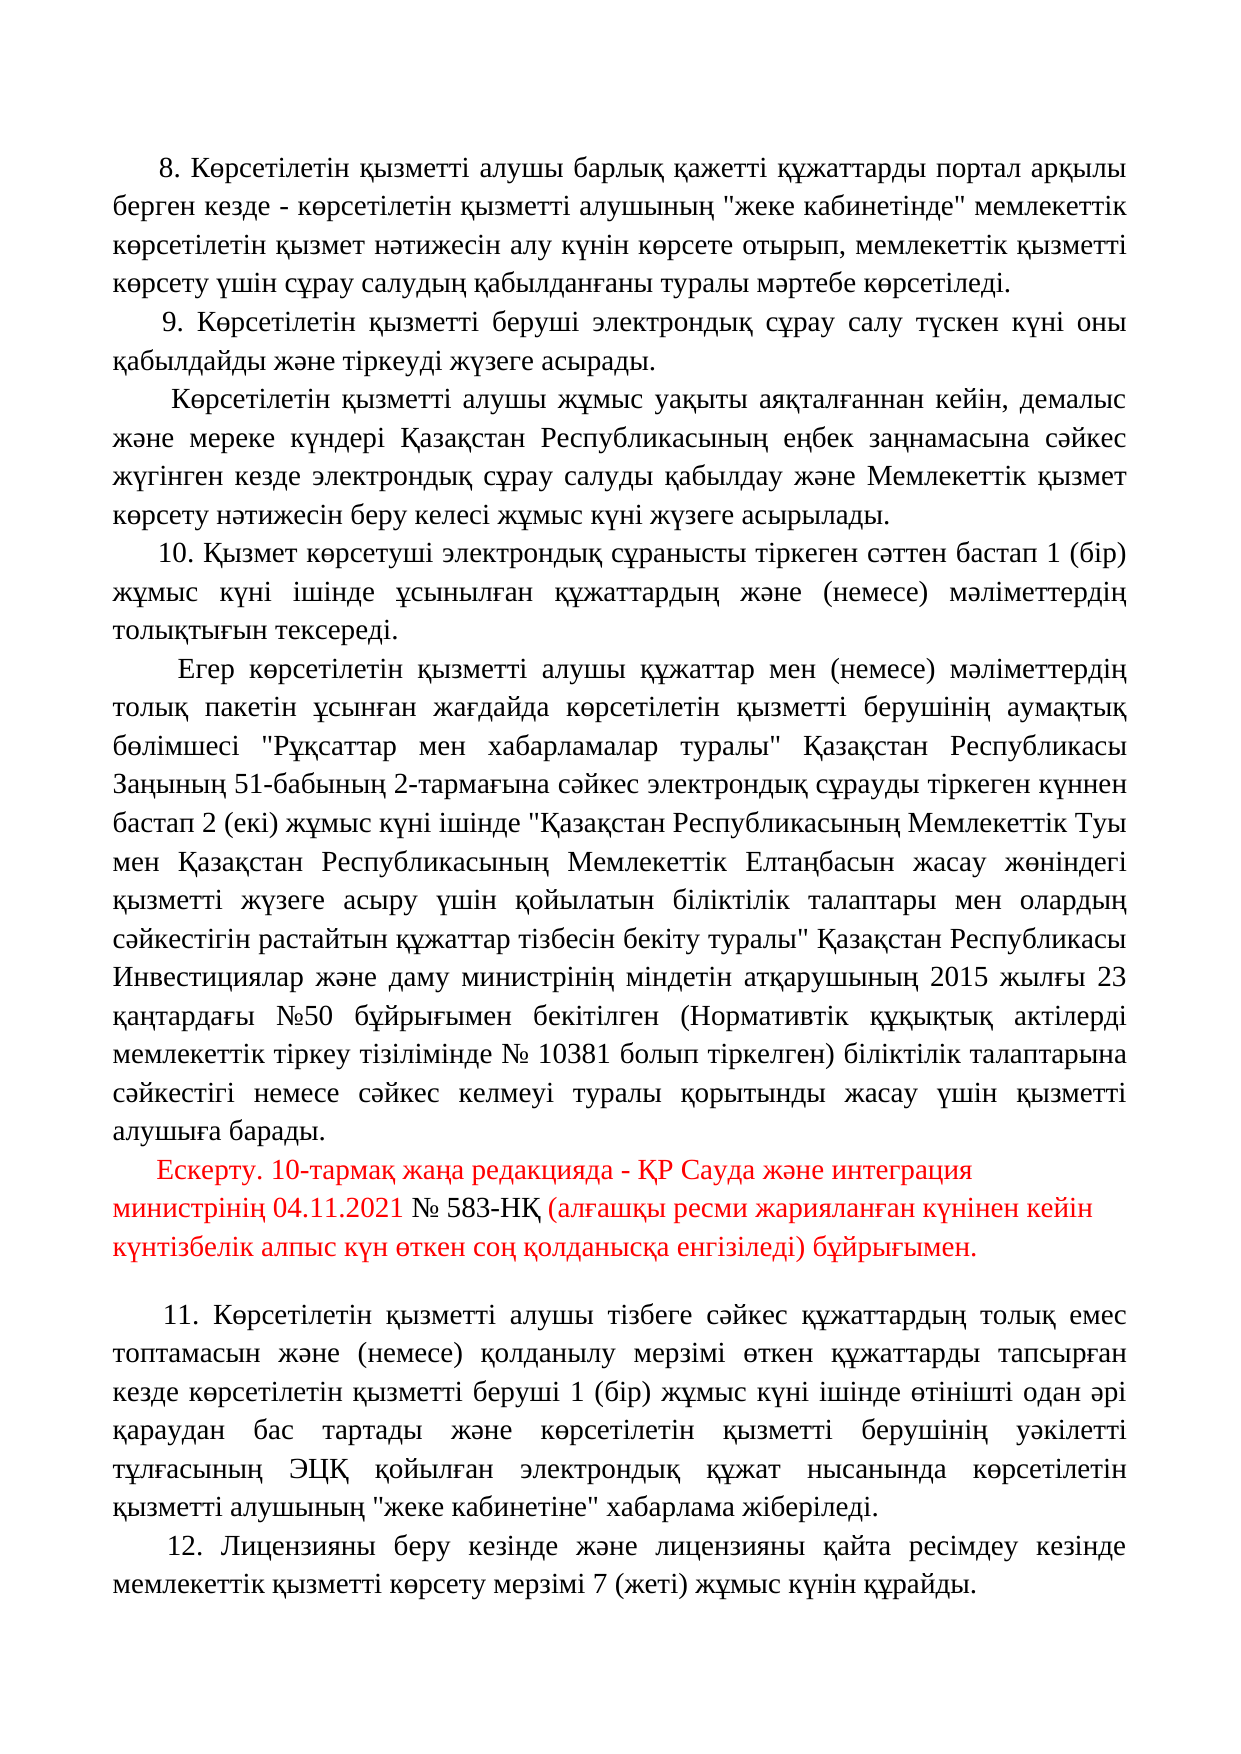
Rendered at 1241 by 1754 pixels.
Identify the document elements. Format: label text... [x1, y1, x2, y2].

text 9. Көрсетілетін қызметті беруші электрондық сұрау салу түскен күні оны қабылдайды және тіркеуді жүзеге асырады. [112, 304, 1128, 376]
text Ескерту. 10-тармақ жаңа редакцияда - ҚР Сауда және интеграция министрінің 04.11.2021 № 583-НҚ (алғашқы ресми жарияланған күнінен кейін күнтізбелік алпыс күн өткен соң қолданысқа енгізіледі) бұйрығымен. [112, 1152, 1128, 1293]
text 12. Лицензияны беру кезінде және лицензияны қайта ресімдеу кезінде мемлекеттік қызметті көрсету мерзімі 7 (жеті) жұмыс күнін құрайды. [112, 1528, 1128, 1600]
text 11. Көрсетілетін қызметті алушы тізбеге сәйкес құжаттардың толық емес топтамасын және (немесе) қолданылу мерзімі өткен құжаттарды тапсырған кезде көрсетілетін қызметті беруші 1 (бір) жұмыс күні ішінде өтінішті одан әрі қараудан бас тартады және көрсетілетін қызметті берушінің уәкілетті тұлғасының ЭЦҚ қойылған электрондық құжат нысанында көрсетілетін қызметті алушының "жеке кабинетіне" хабарлама жіберіледі. [112, 1297, 1128, 1523]
text Көрсетілетін қызметті алушы жұмыс уақыты аяқталғаннан кейін, демалыс және мереке күндері Қазақстан Республикасының еңбек заңнамасына сәйкес жүгінген кезде электрондық сұрау салуды қабылдау және Мемлекеттік қызмет көрсету нәтижесін беру келесі жұмыс күні жүзеге асырылады. [112, 381, 1128, 530]
text 8. Көрсетілетін қызметті алушы барлық қажетті құжаттарды портал арқылы берген кезде - көрсетілетін қызметті алушының "жеке кабинетінде" мемлекеттік көрсетілетін қызмет нәтижесін алу күнін көрсете отырып, мемлекеттік қызметті көрсету үшін сұрау салудың қабылданғаны туралы мәртебе көрсетіледі. [112, 150, 1128, 299]
text 10. Қызмет көрсетуші электрондық сұранысты тіркеген сәттен бастап 1 (бір) жұмыс күні ішінде ұсынылған құжаттардың және (немесе) мәліметтердің толықтығын тексереді. [112, 535, 1128, 646]
text Егер көрсетілетін қызметті алушы құжаттар мен (немесе) мәліметтердің толық пакетін ұсынған жағдайда көрсетілетін қызметті берушінің аумақтық бөлімшесі "Рұқсаттар мен хабарламалар туралы" Қазақстан Республикасы Заңының 51-бабының 2-тармағына сәйкес электрондық сұрауды тіркеген күннен бастап 2 (екі) жұмыс күні ішінде "Қазақстан Республикасының Мемлекеттік Туы мен Қазақстан Республикасының Мемлекеттік Елтаңбасын жасау жөніндегі қызметті жүзеге асыру үшін қойылатын біліктілік талаптары мен олардың сәйкестігін растайтын құжаттар тізбесін бекіту туралы" Қазақстан Республикасы Инвестициялар және даму министрінің міндетін атқарушының 2015 жылғы 23 қаңтардағы №50 бұйрығымен бекітілген (Нормативтік құқықтық актілерді мемлекеттік тіркеу тізілімінде № 10381 болып тіркелген) біліктілік талаптарына сәйкестігі немесе сәйкес келмеуі туралы қорытынды жасау үшін қызметті алушыға барады. [112, 651, 1128, 1147]
